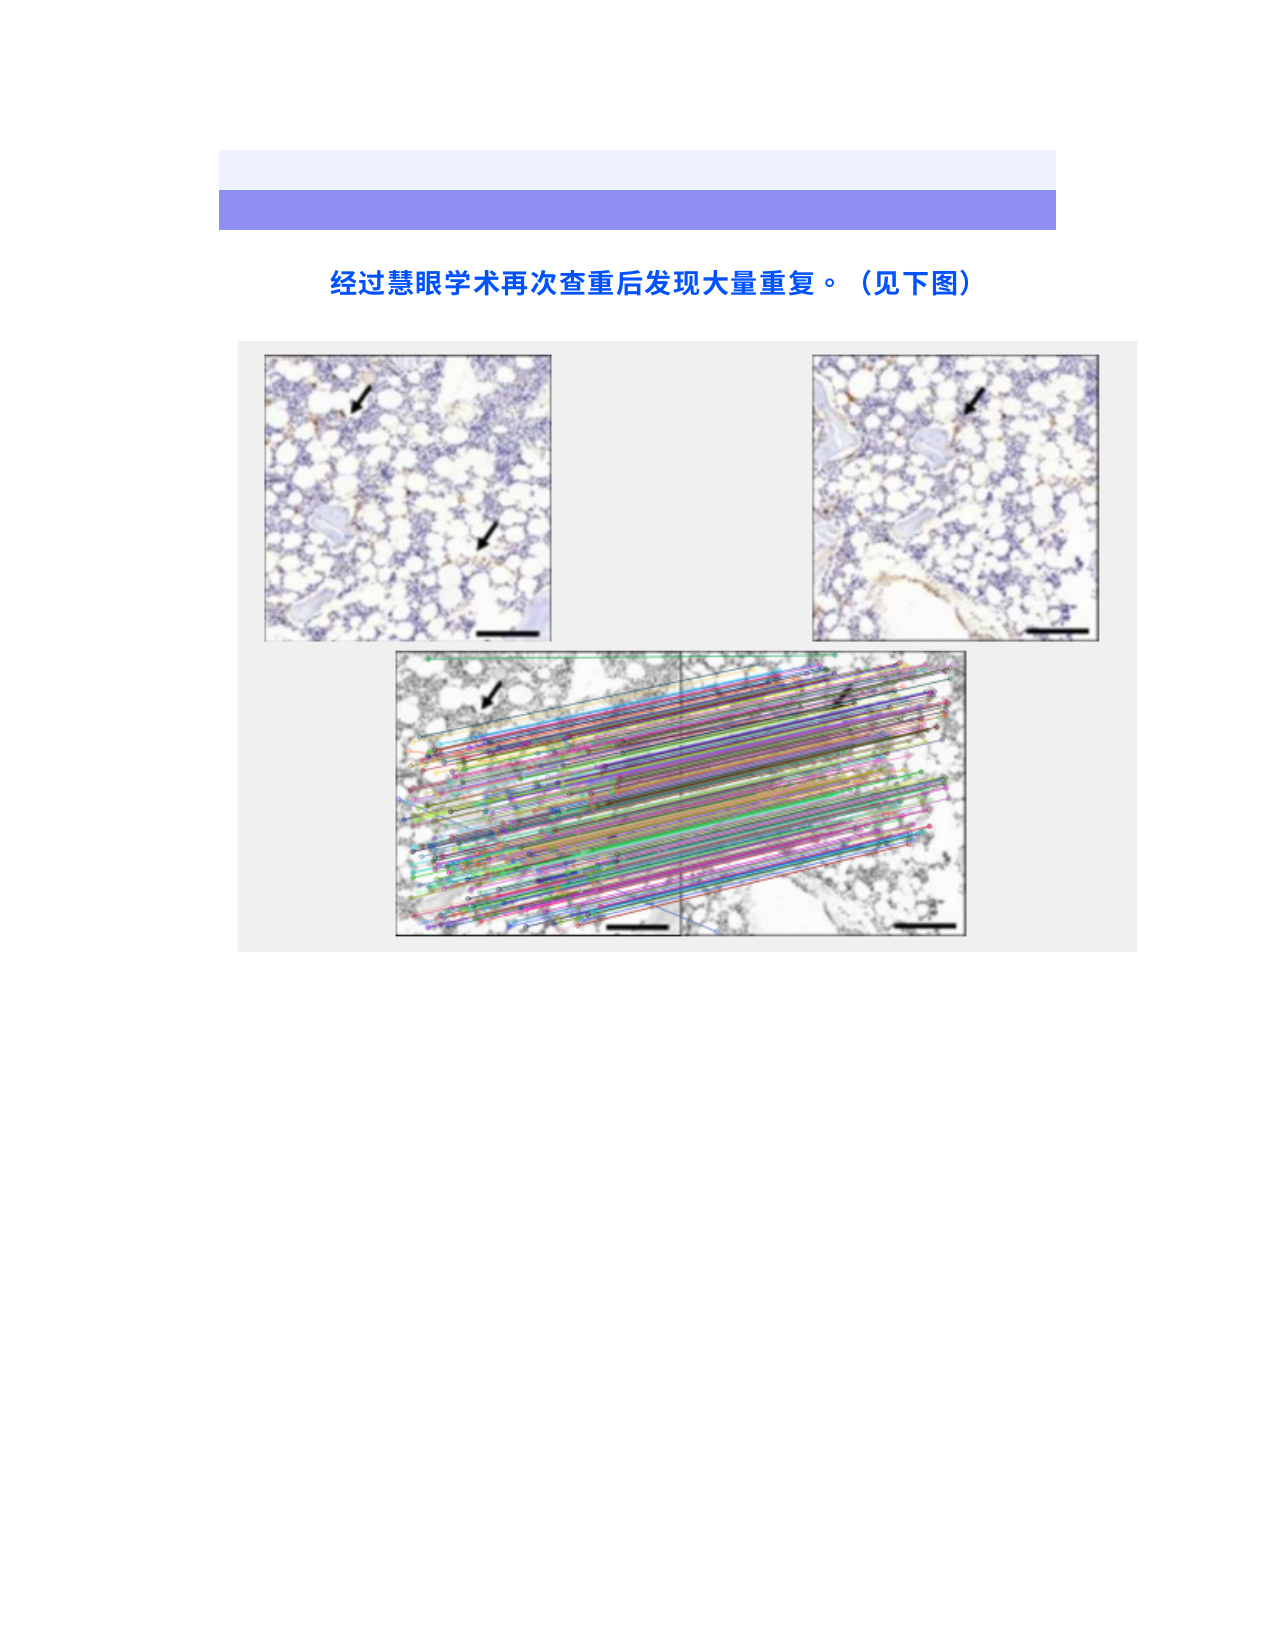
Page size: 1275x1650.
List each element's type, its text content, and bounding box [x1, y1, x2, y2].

text 经过慧眼学术再次查重后发现大量重复。（见下图） [219, 261, 1056, 302]
picture [237, 341, 1138, 952]
